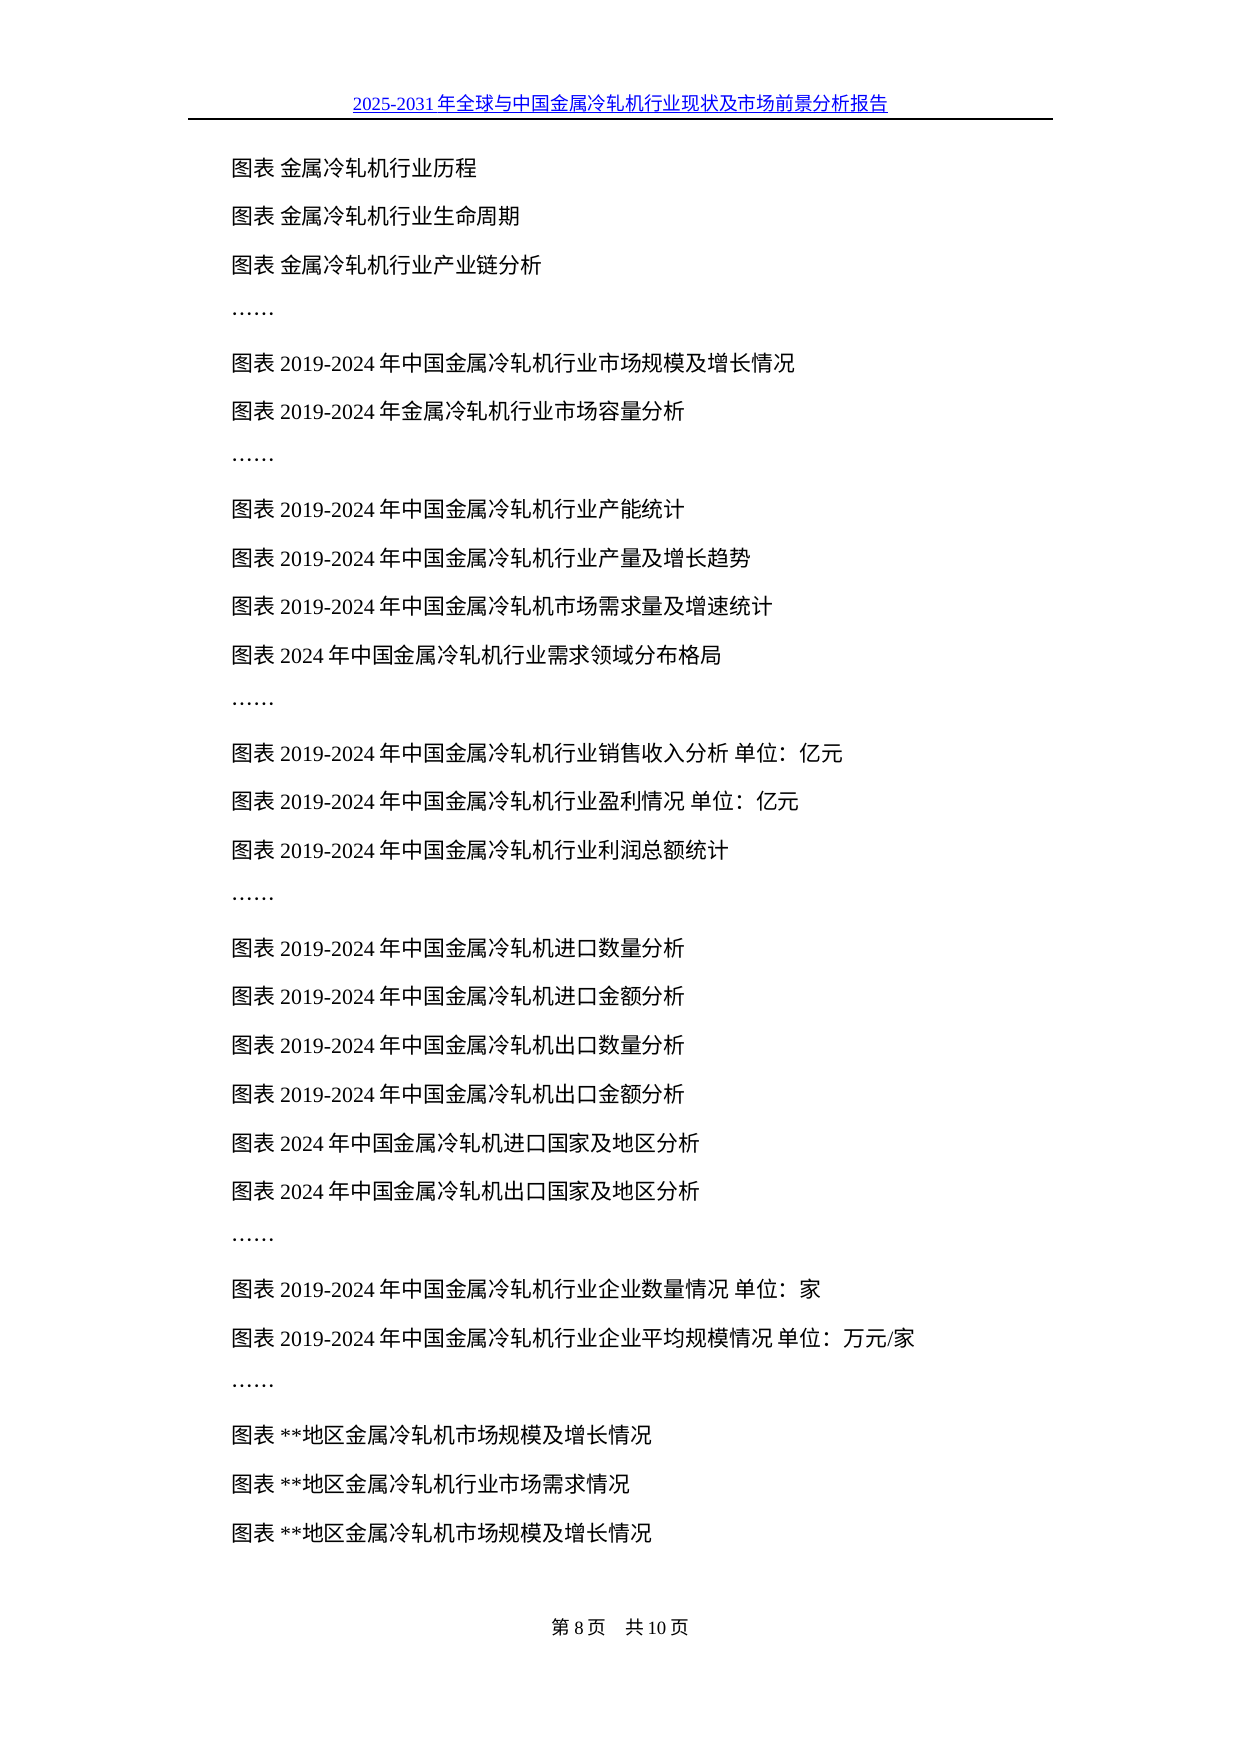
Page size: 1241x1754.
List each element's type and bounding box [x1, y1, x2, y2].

text [187, 150, 1053, 1548]
